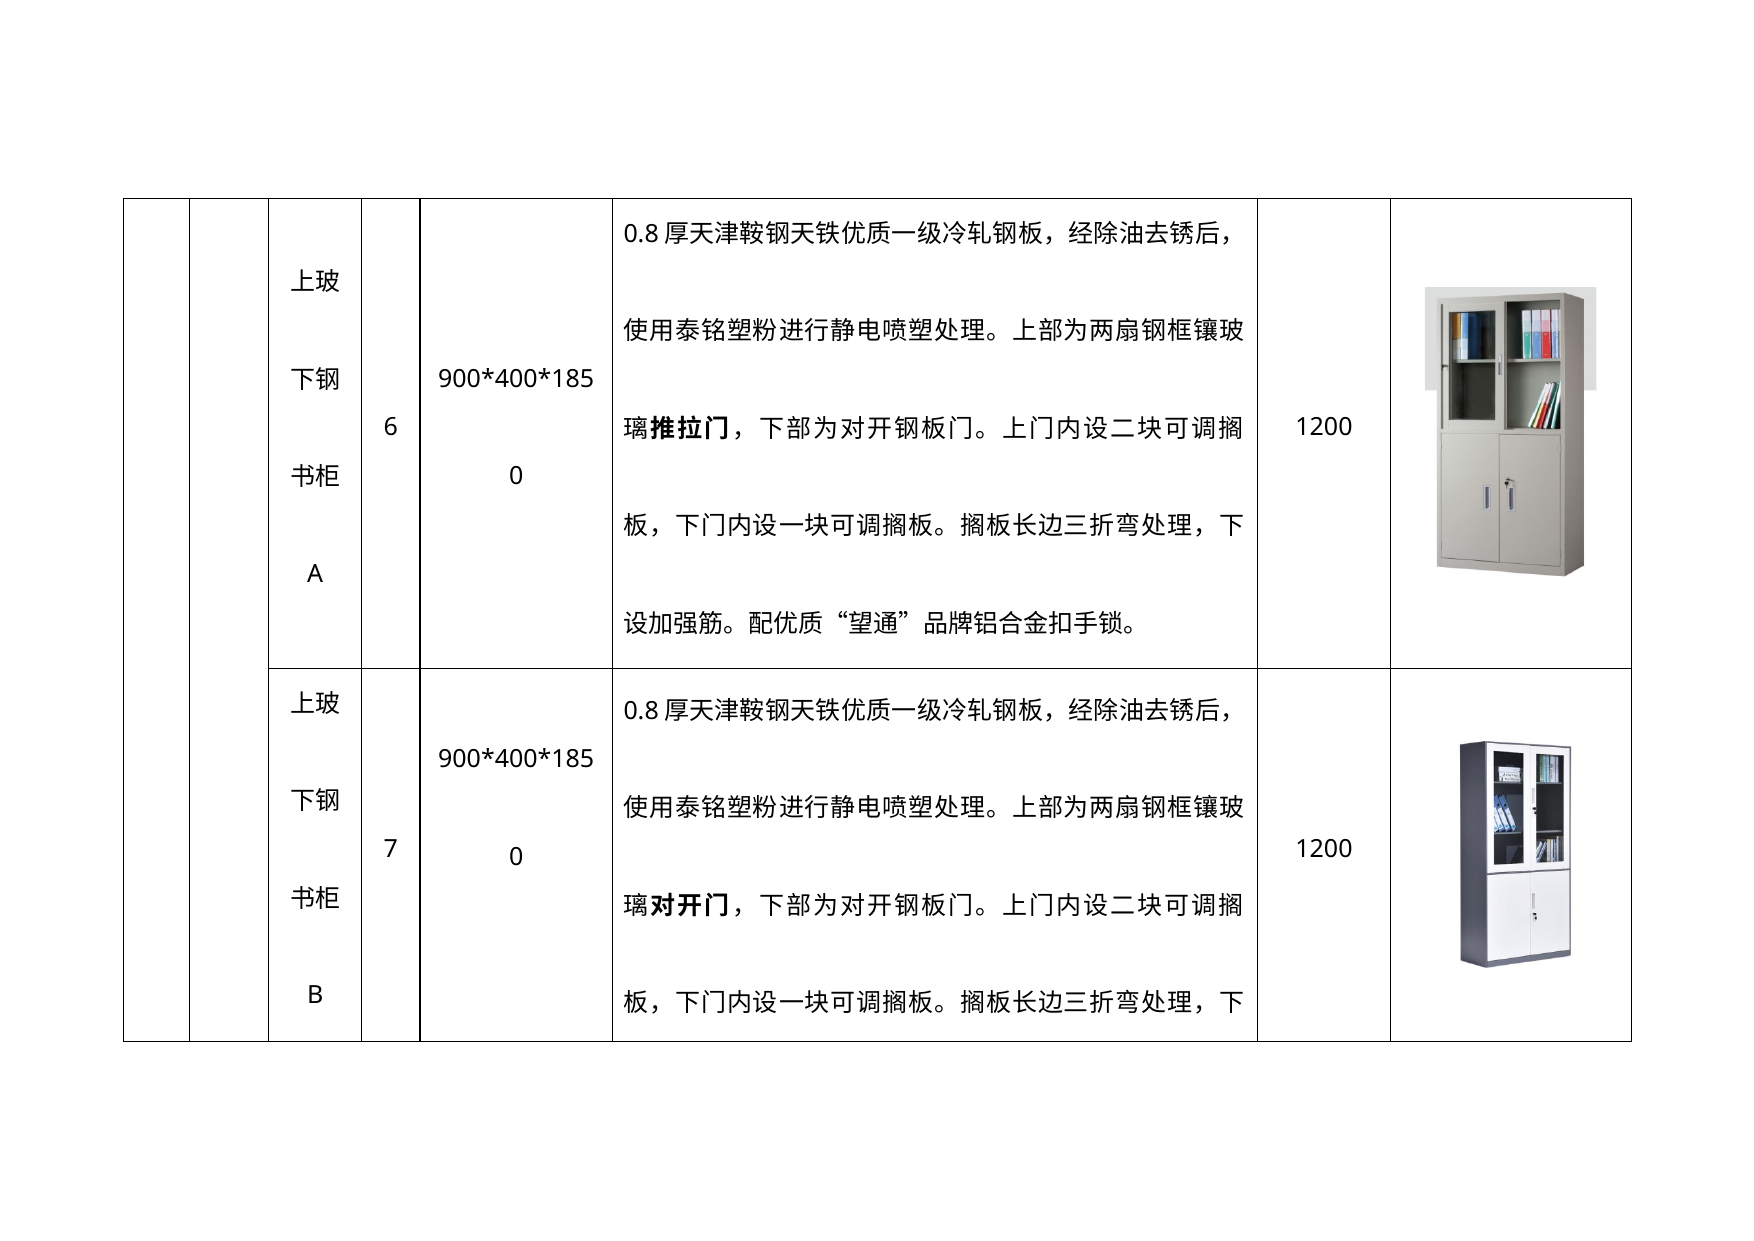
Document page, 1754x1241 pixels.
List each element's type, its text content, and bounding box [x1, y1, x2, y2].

picture [1424, 287, 1597, 578]
table_cell [1391, 199, 1631, 668]
table_cell 7 [362, 669, 419, 1041]
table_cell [613, 669, 1257, 1041]
table_cell 1200 [1258, 199, 1390, 668]
table_cell 900*400*1850 [421, 199, 612, 668]
picture [1401, 741, 1628, 968]
table_cell 上玻下钢书柜B [269, 669, 361, 1041]
table_cell 900*400*1850 [421, 669, 612, 1041]
table_cell 0.8厚天津鞍钢天铁优质一级冷轧钢板，经除油去锈后，使用泰铭塑粉进行静电喷塑处理。上部为两扇钢框镶玻璃推拉门，下部为对开钢板门。上门内设二块可调搁板，下门内设一块可调搁板。搁板长边三折弯处理，下设加强筋。配优质“望通”品牌铝合金扣手锁。 [613, 199, 1257, 668]
table_cell 1200 [1258, 669, 1390, 1041]
table_cell 6 [362, 199, 419, 668]
table_cell [1391, 669, 1631, 1041]
table_cell 上玻下钢书柜A [269, 199, 361, 668]
